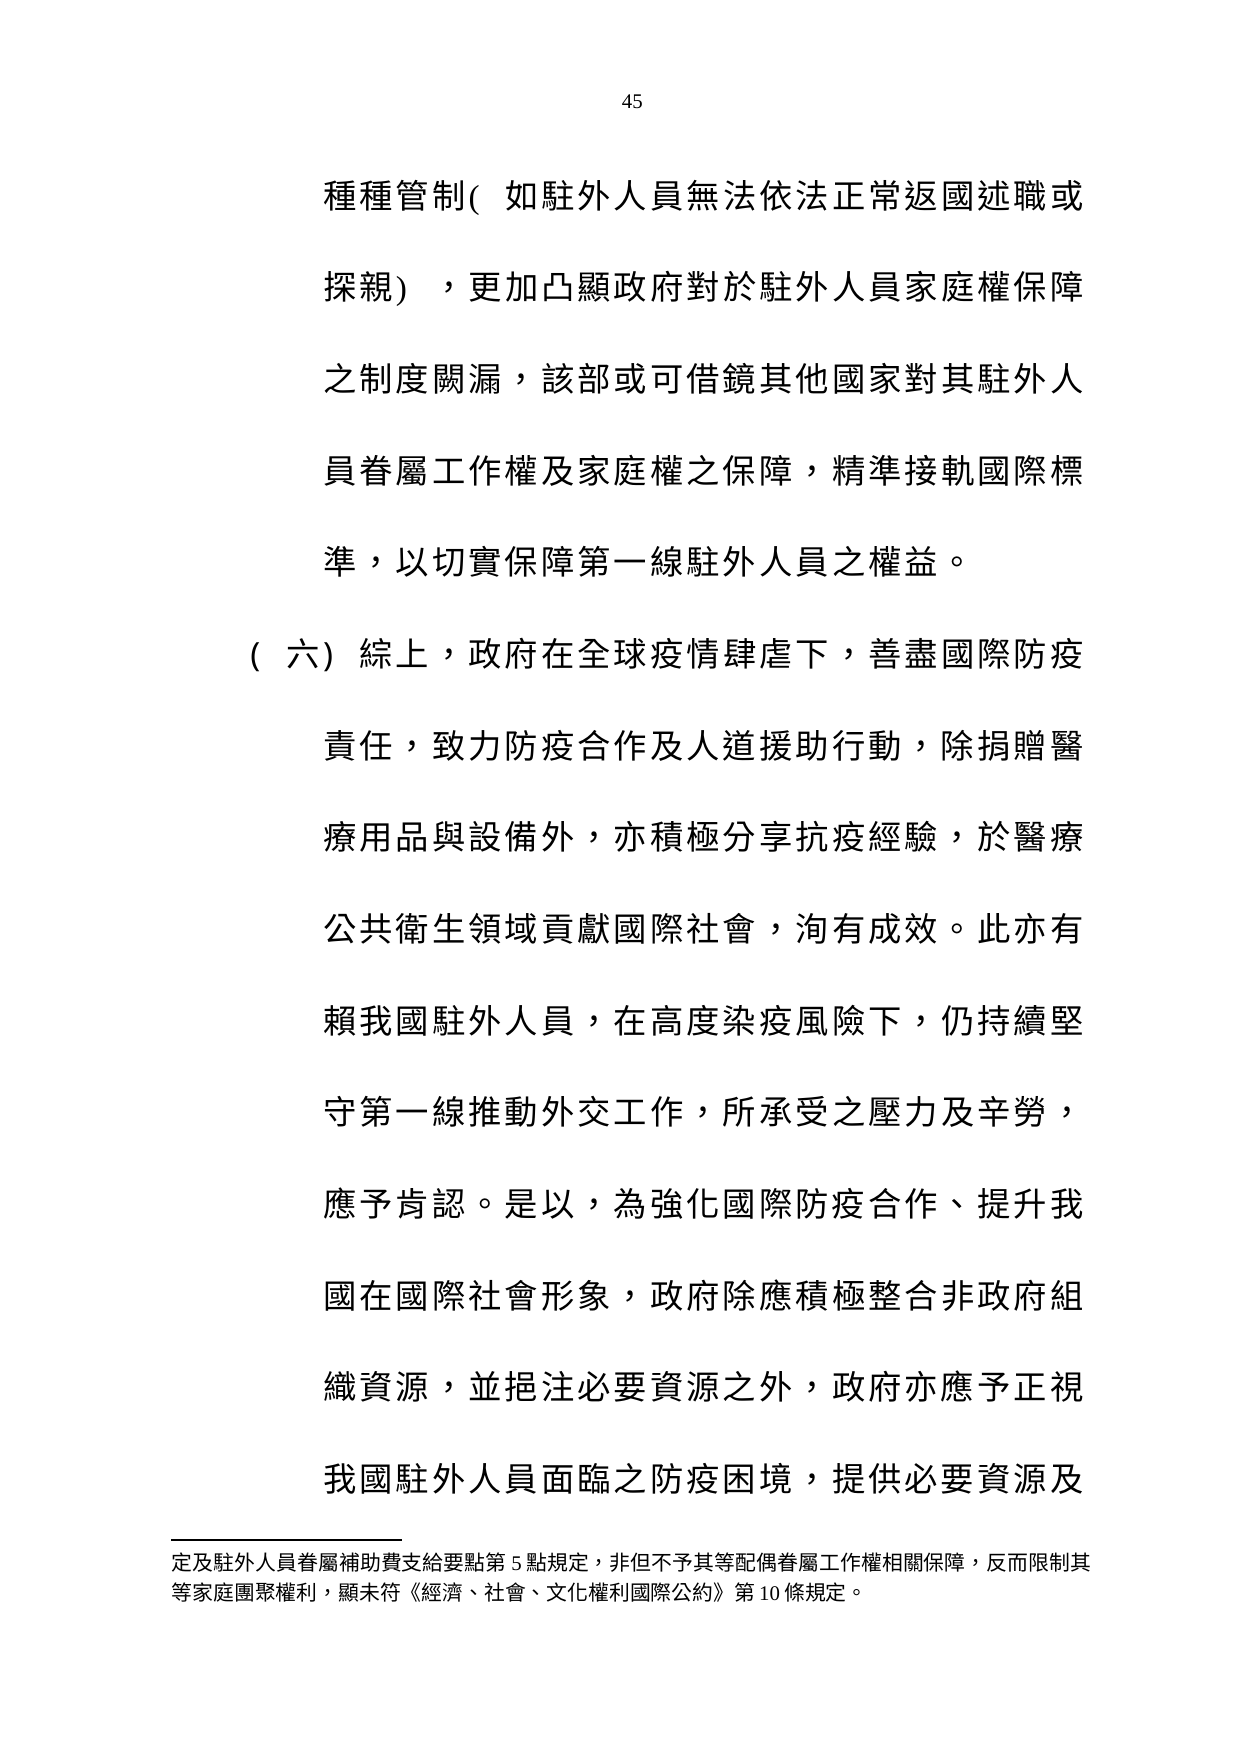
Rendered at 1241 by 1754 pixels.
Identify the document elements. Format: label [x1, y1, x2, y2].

subtitle [250, 606, 1086, 1523]
subtitle [250, 148, 1086, 606]
